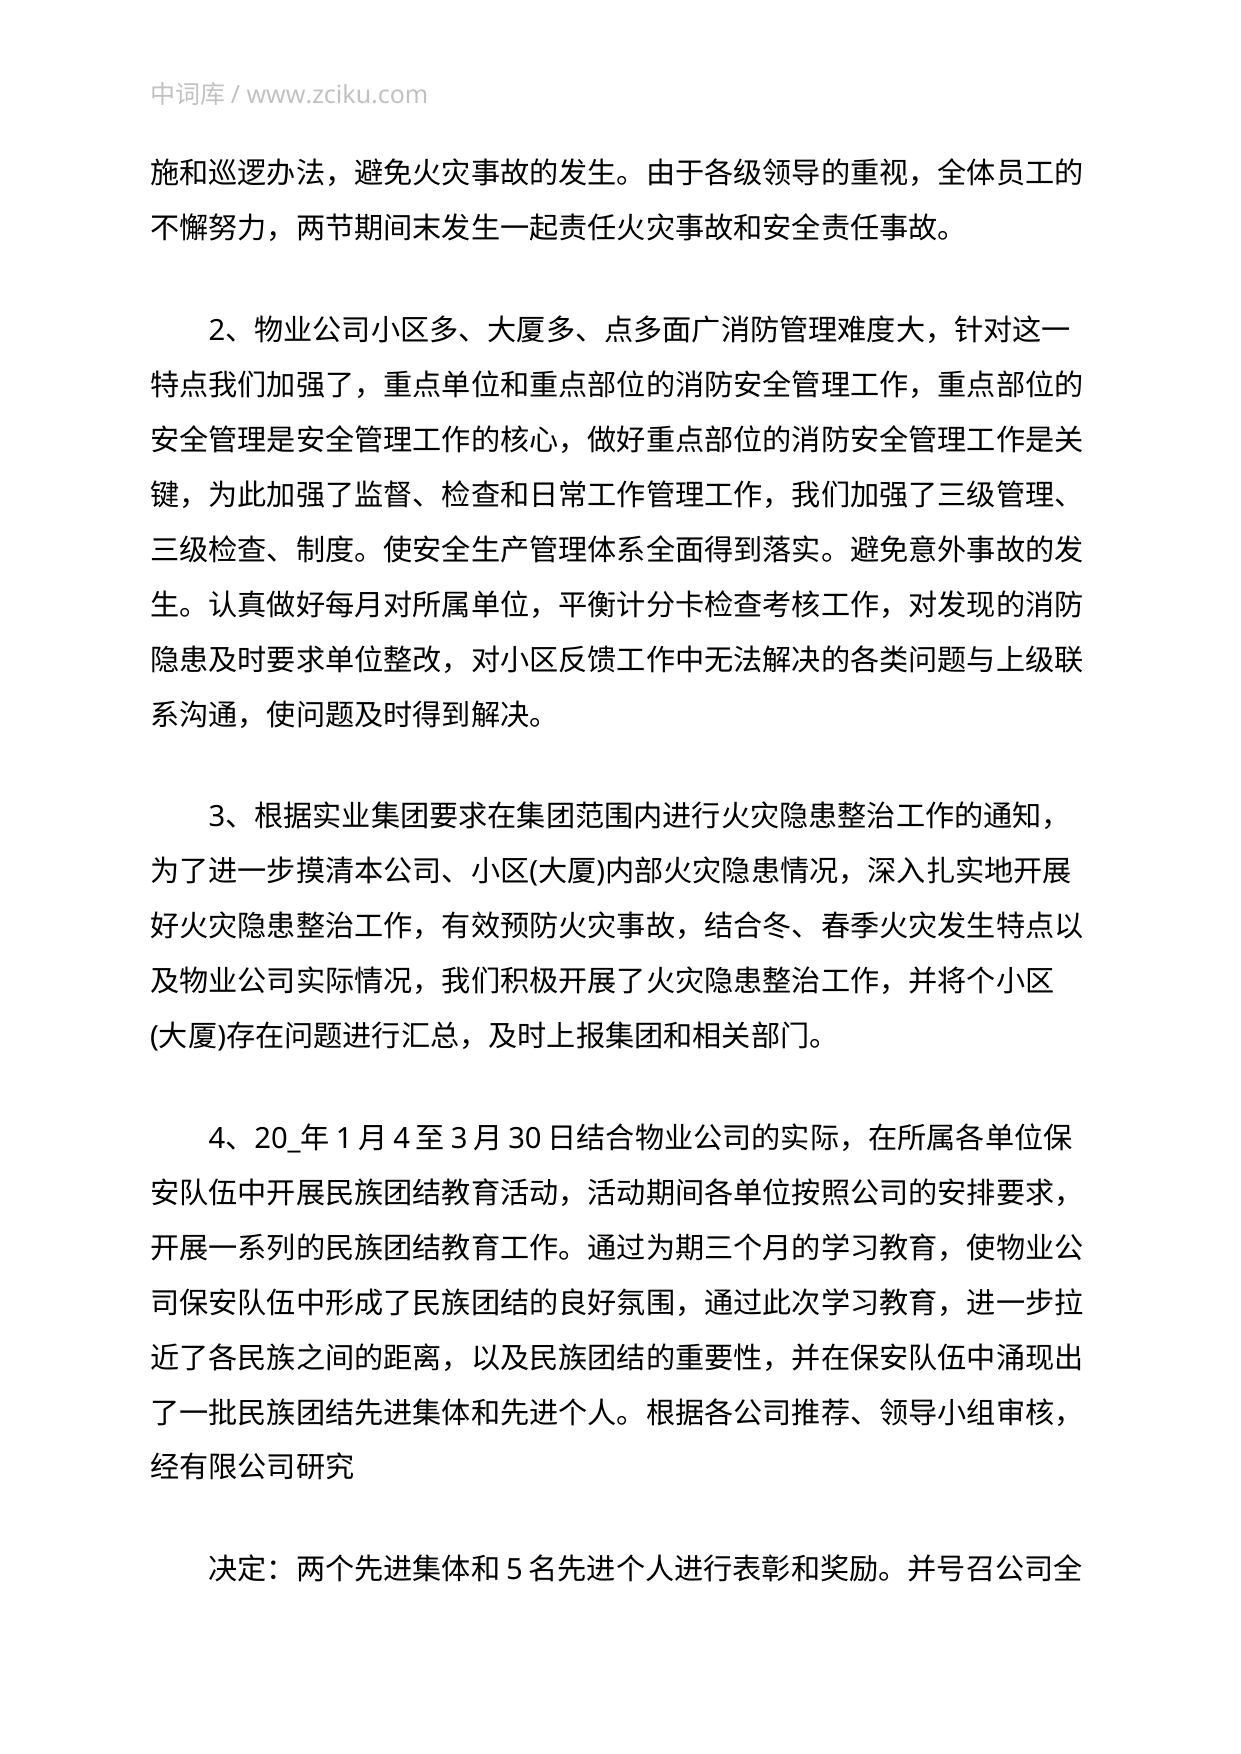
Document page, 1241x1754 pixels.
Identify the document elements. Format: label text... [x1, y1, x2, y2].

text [150, 150, 1090, 247]
text 2、物业公司小区多、大厦多、点多面广消防管理难度大，针对这一特点我们加强了，重点单位和重点部位的消防安全管理工作，重点部位的安全管理是安全管理工作的核心，做好重点部位的消防安全管理工作是关键，为此加强了监督、检查和日常工作管理工作，我们加强了三级管理、三级检查、制度。使安全生产管理体系全面得到落实。避免意外事故的发生。认真做好每月对所属单位，平衡计分卡检查考核工作，对发现的消防隐患及时要求单位整改，对小区反馈工作中无法解决的各类问题与上级联系沟通，使问题及时得到解决。 [150, 307, 1090, 733]
text 4、20_年1月4至3月30日结合物业公司的实际，在所属各单位保安队伍中开展民族团结教育活动，活动期间各单位按照公司的安排要求，开展一系列的民族团结教育工作。通过为期三个月的学习教育，使物业公司保安队伍中形成了民族团结的良好氛围，通过此次学习教育，进一步拉近了各民族之间的距离，以及民族团结的重要性，并在保安队伍中涌现出了一批民族团结先进集体和先进个人。根据各公司推荐、领导小组审核，经有限公司研究 [150, 1114, 1090, 1486]
text 3、根据实业集团要求在集团范围内进行火灾隐患整治工作的通知，为了进一步摸清本公司、小区(大厦)内部火灾隐患情况，深入扎实地开展好火灾隐患整治工作，有效预防火灾事故，结合冬、春季火灾发生特点以及物业公司实际情况，我们积极开展了火灾隐患整治工作，并将个小区(大厦)存在问题进行汇总，及时上报集团和相关部门。 [150, 793, 1090, 1055]
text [150, 1546, 1090, 1588]
